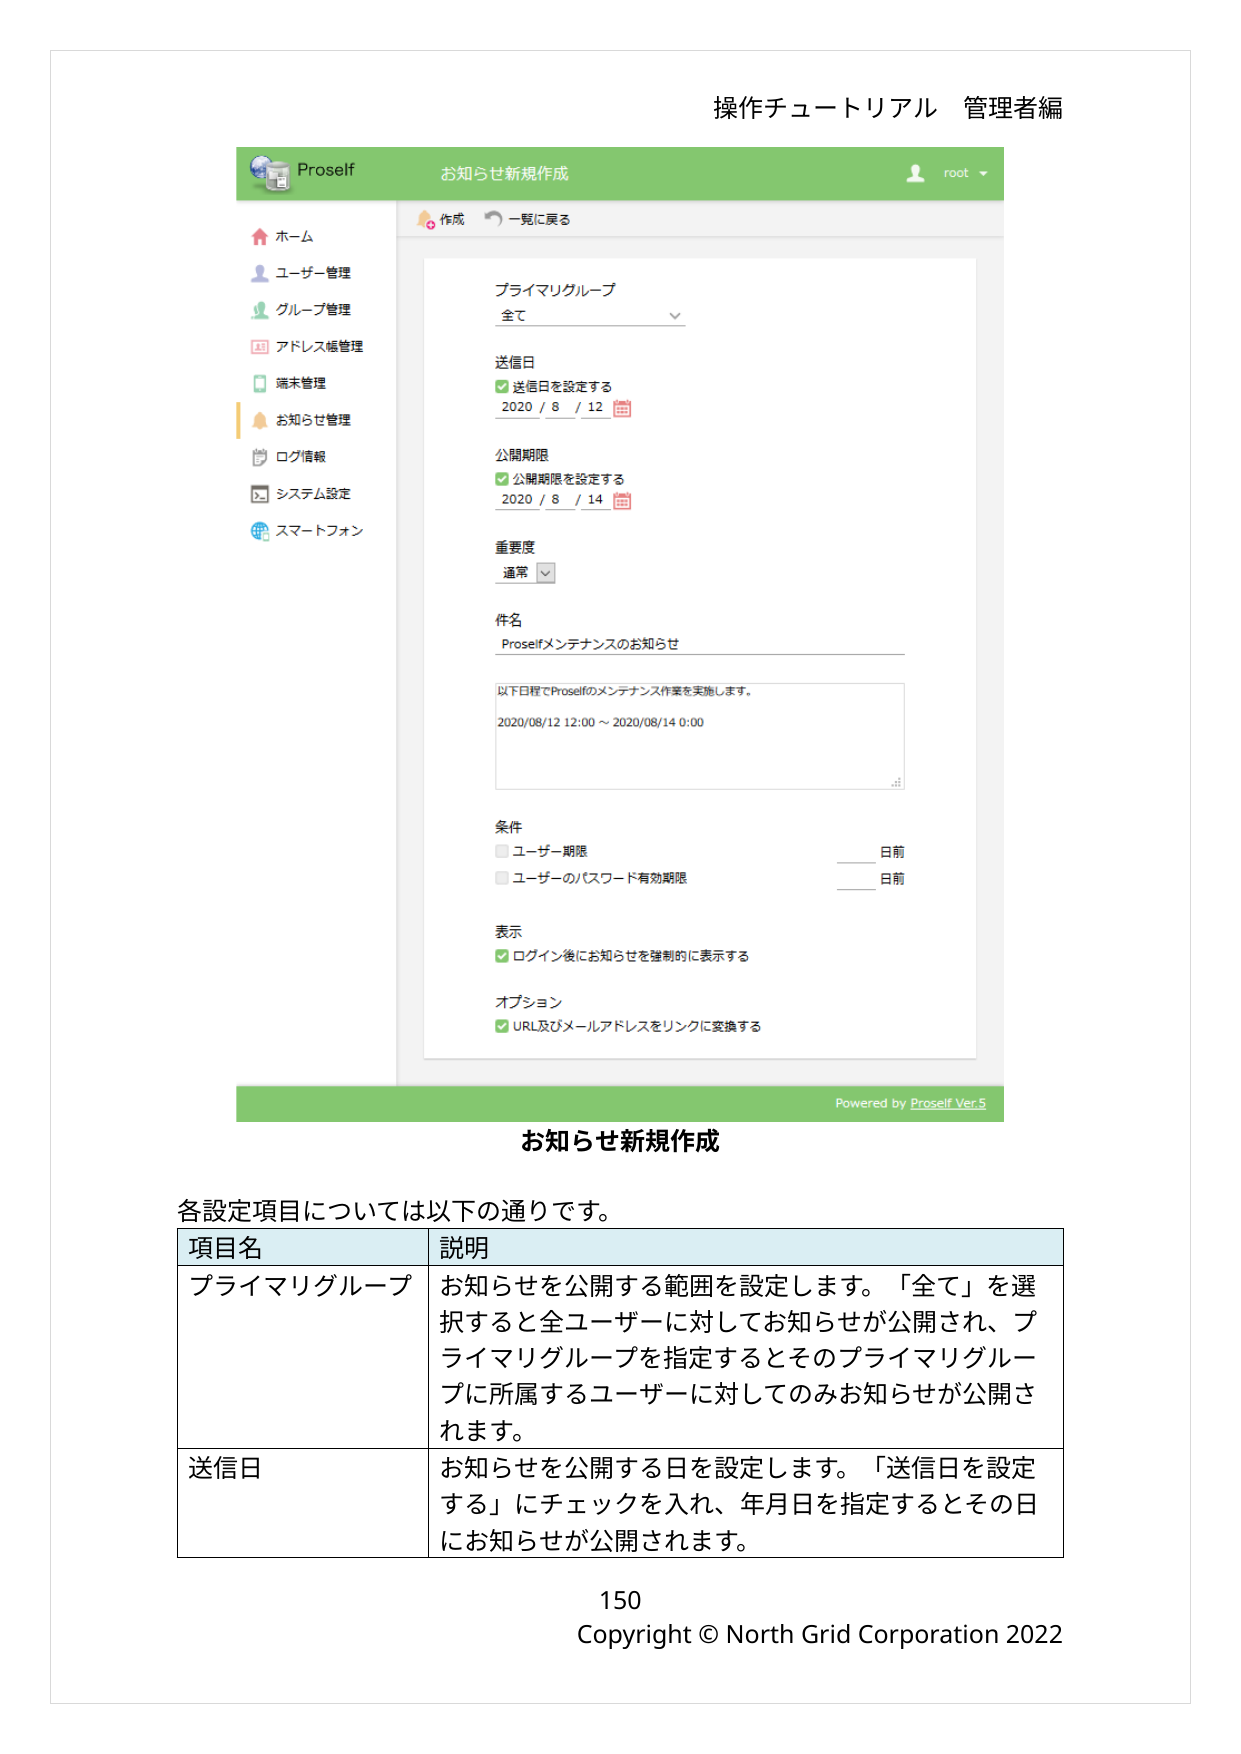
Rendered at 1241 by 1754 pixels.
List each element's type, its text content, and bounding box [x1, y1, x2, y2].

table_cell お知らせを公開する範囲を設定します。「全て」を選択すると全ユーザーに対してお知らせが公開され、プライマリグループを指定するとそのプライマリグループに所属するユーザーに対してのみお知らせが公開されます。 [429, 1266, 1063, 1447]
table_cell お知らせを公開する日を設定します。「送信日を設定する」にチェックを入れ、年月日を指定するとその日にお知らせが公開されます。 [429, 1449, 1063, 1557]
text 各設定項目については以下の通りです。 [177, 1192, 1063, 1228]
text お知らせ新規作成 [177, 1121, 1063, 1157]
table_header 説明 [429, 1229, 1063, 1265]
table_cell プライマリグループ [178, 1266, 428, 1447]
table_cell 送信日 [178, 1449, 428, 1557]
picture [236, 147, 1004, 1122]
table_header 項目名 [178, 1229, 428, 1265]
